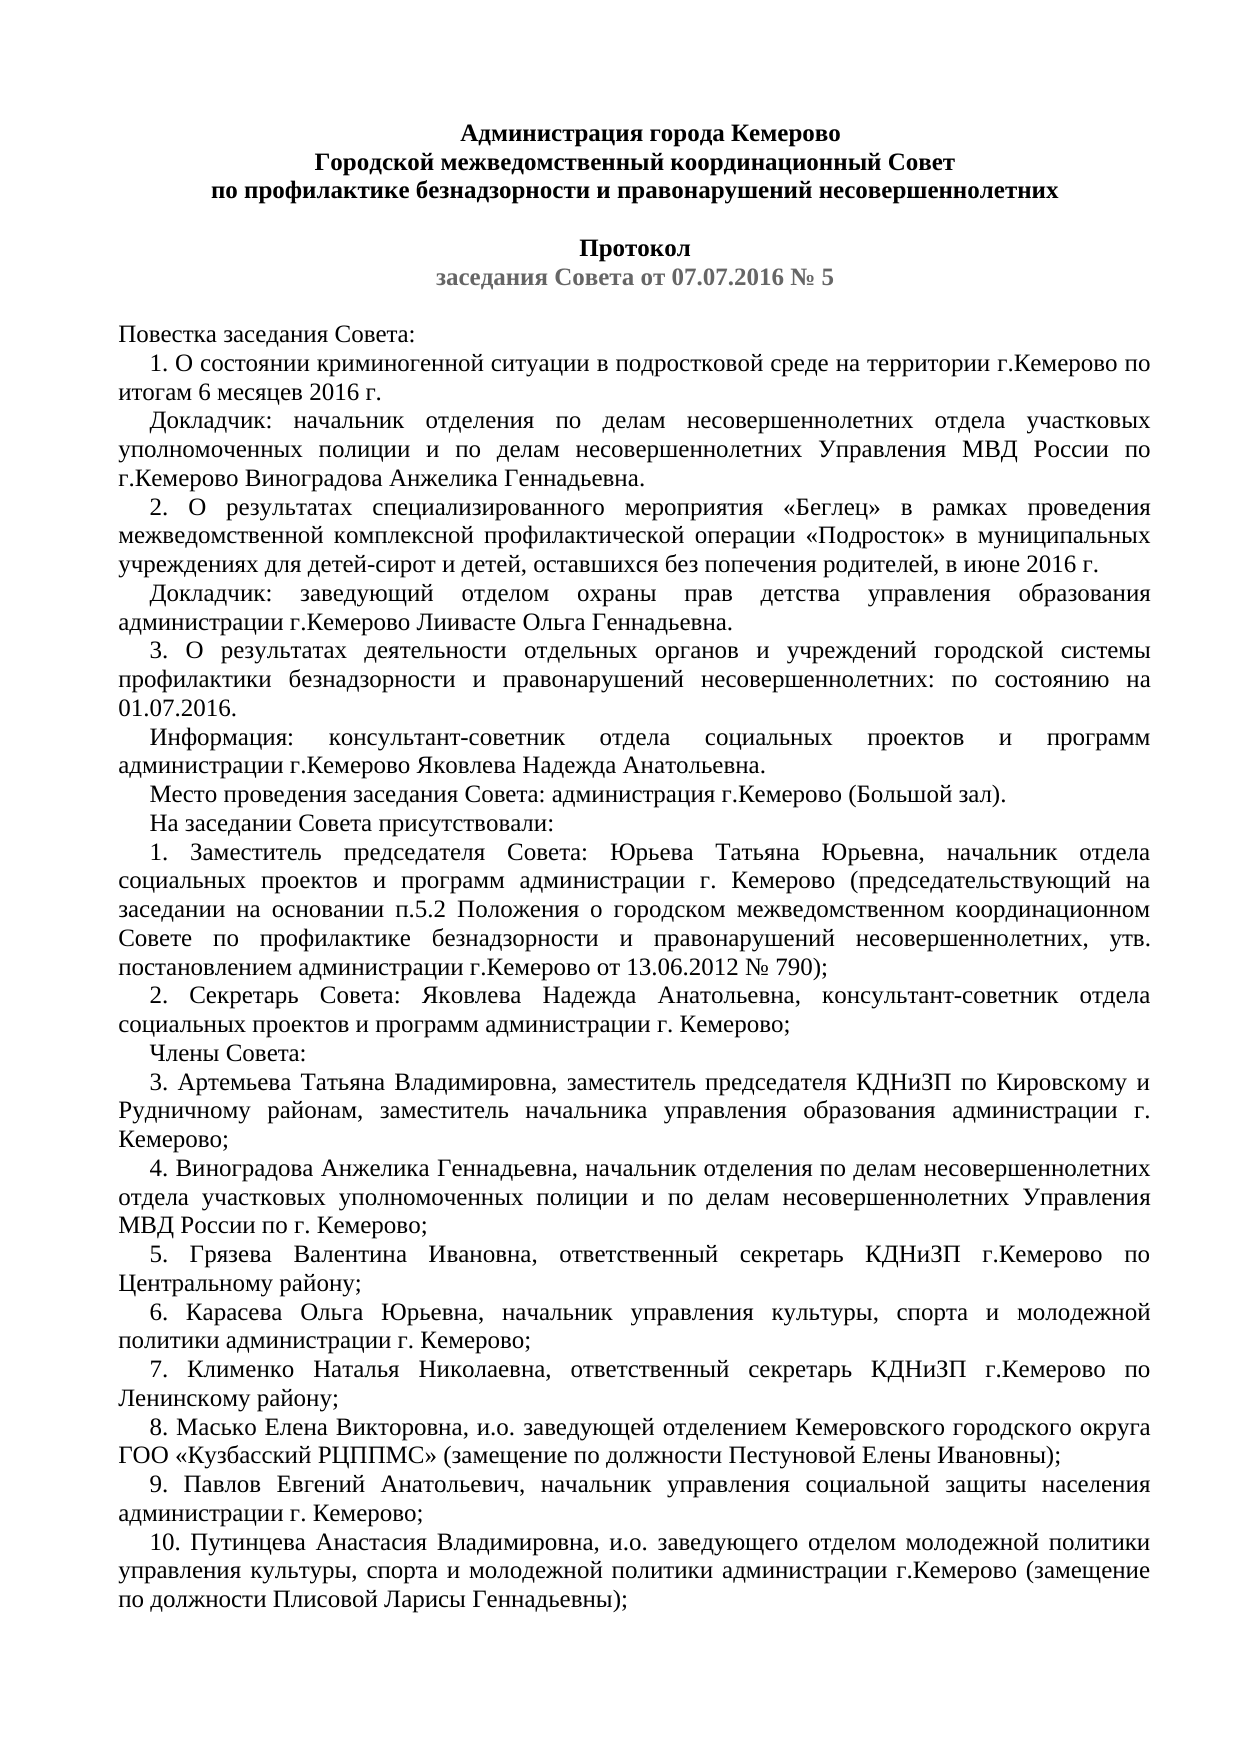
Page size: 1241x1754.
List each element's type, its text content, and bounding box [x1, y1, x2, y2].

text 7. Клименко Наталья Николаевна, ответственный секретарь КДНиЗП г.Кемерово по Ленинскому району; [118, 1354, 1152, 1412]
text Место проведения заседания Совета: администрация г.Кемерово (Большой зал). [118, 779, 1152, 808]
text 1. О состоянии криминогенной ситуации в подростковой среде на территории г.Кемерово по итогам 6 месяцев 2016 г. [118, 348, 1152, 406]
text 5. Грязева Валентина Ивановна, ответственный секретарь КДНиЗП г.Кемерово по Центральному району; [118, 1239, 1152, 1297]
text На заседании Совета присутствовали: [118, 808, 1152, 837]
text 2. О результатах специализированного мероприятия «Беглец» в рамках проведения межведомственной комплексной профилактической операции «Подросток» в муниципальных учреждениях для детей-сирот и детей, оставшихся без попечения родителей, в июне 2016 г. [118, 492, 1152, 578]
text 3. О результатах деятельности отдельных органов и учреждений городской системы профилактики безнадзорности и правонарушений несовершеннолетних: по состоянию на 01.07.2016. [118, 636, 1152, 722]
text Администрация города Кемерово Городской межведомственный координационный Совет по профилактике безнадзорности и правонарушений несовершеннолетних [118, 118, 1152, 204]
text 8. Масько Елена Викторовна, и.о. заведующей отделением Кемеровского городского округа ГОО «Кузбасский РЦППМС» (замещение по должности Пестуновой Елены Ивановны); [118, 1412, 1152, 1469]
text 3. Артемьева Татьяна Владимировна, заместитель председателя КДНиЗП по Кировскому и Рудничному районам, заместитель начальника управления образования администрации г. Кемерово; [118, 1067, 1152, 1153]
text Протокол заседания Совета от 07.07.2016 № 5 [118, 204, 1152, 291]
text Члены Совета: [118, 1038, 1152, 1067]
text 2. Секретарь Совета: Яковлева Надежда Анатольевна, консультант-советник отдела социальных проектов и программ администрации г. Кемерово; [118, 981, 1152, 1038]
text 4. Виноградова Анжелика Геннадьевна, начальник отделения по делам несовершеннолетних отдела участковых уполномоченных полиции и по делам несовершеннолетних Управления МВД России по г. Кемерово; [118, 1153, 1152, 1239]
text Докладчик: начальник отделения по делам несовершеннолетних отдела участковых уполномоченных полиции и по делам несовершеннолетних Управления МВД России по г.Кемерово Виноградова Анжелика Геннадьевна. [118, 406, 1152, 492]
text 10. Путинцева Анастасия Владимировна, и.о. заведующего отделом молодежной политики управления культуры, спорта и молодежной политики администрации г.Кемерово (замещение по должности Плисовой Ларисы Геннадьевны); [118, 1527, 1152, 1613]
text 9. Павлов Евгений Анатольевич, начальник управления социальной защиты населения администрации г. Кемерово; [118, 1469, 1152, 1527]
text Информация: консультант-советник отдела социальных проектов и программ администрации г.Кемерово Яковлева Надежда Анатольевна. [118, 722, 1152, 779]
text Повестка заседания Совета: [118, 291, 1152, 348]
text Докладчик: заведующий отделом охраны прав детства управления образования администрации г.Кемерово Лиивасте Ольга Геннадьевна. [118, 578, 1152, 636]
text 1. Заместитель председателя Совета: Юрьева Татьяна Юрьевна, начальник отдела социальных проектов и программ администрации г. Кемерово (председательствующий на заседании на основании п.5.2 Положения о городском межведомственном координационном Совете по профилактике безнадзорности и правонарушений несовершеннолетних, утв. постановлением администрации г.Кемерово от 13.06.2012 № 790); [118, 837, 1152, 981]
text 6. Карасева Ольга Юрьевна, начальник управления культуры, спорта и молодежной политики администрации г. Кемерово; [118, 1297, 1152, 1354]
